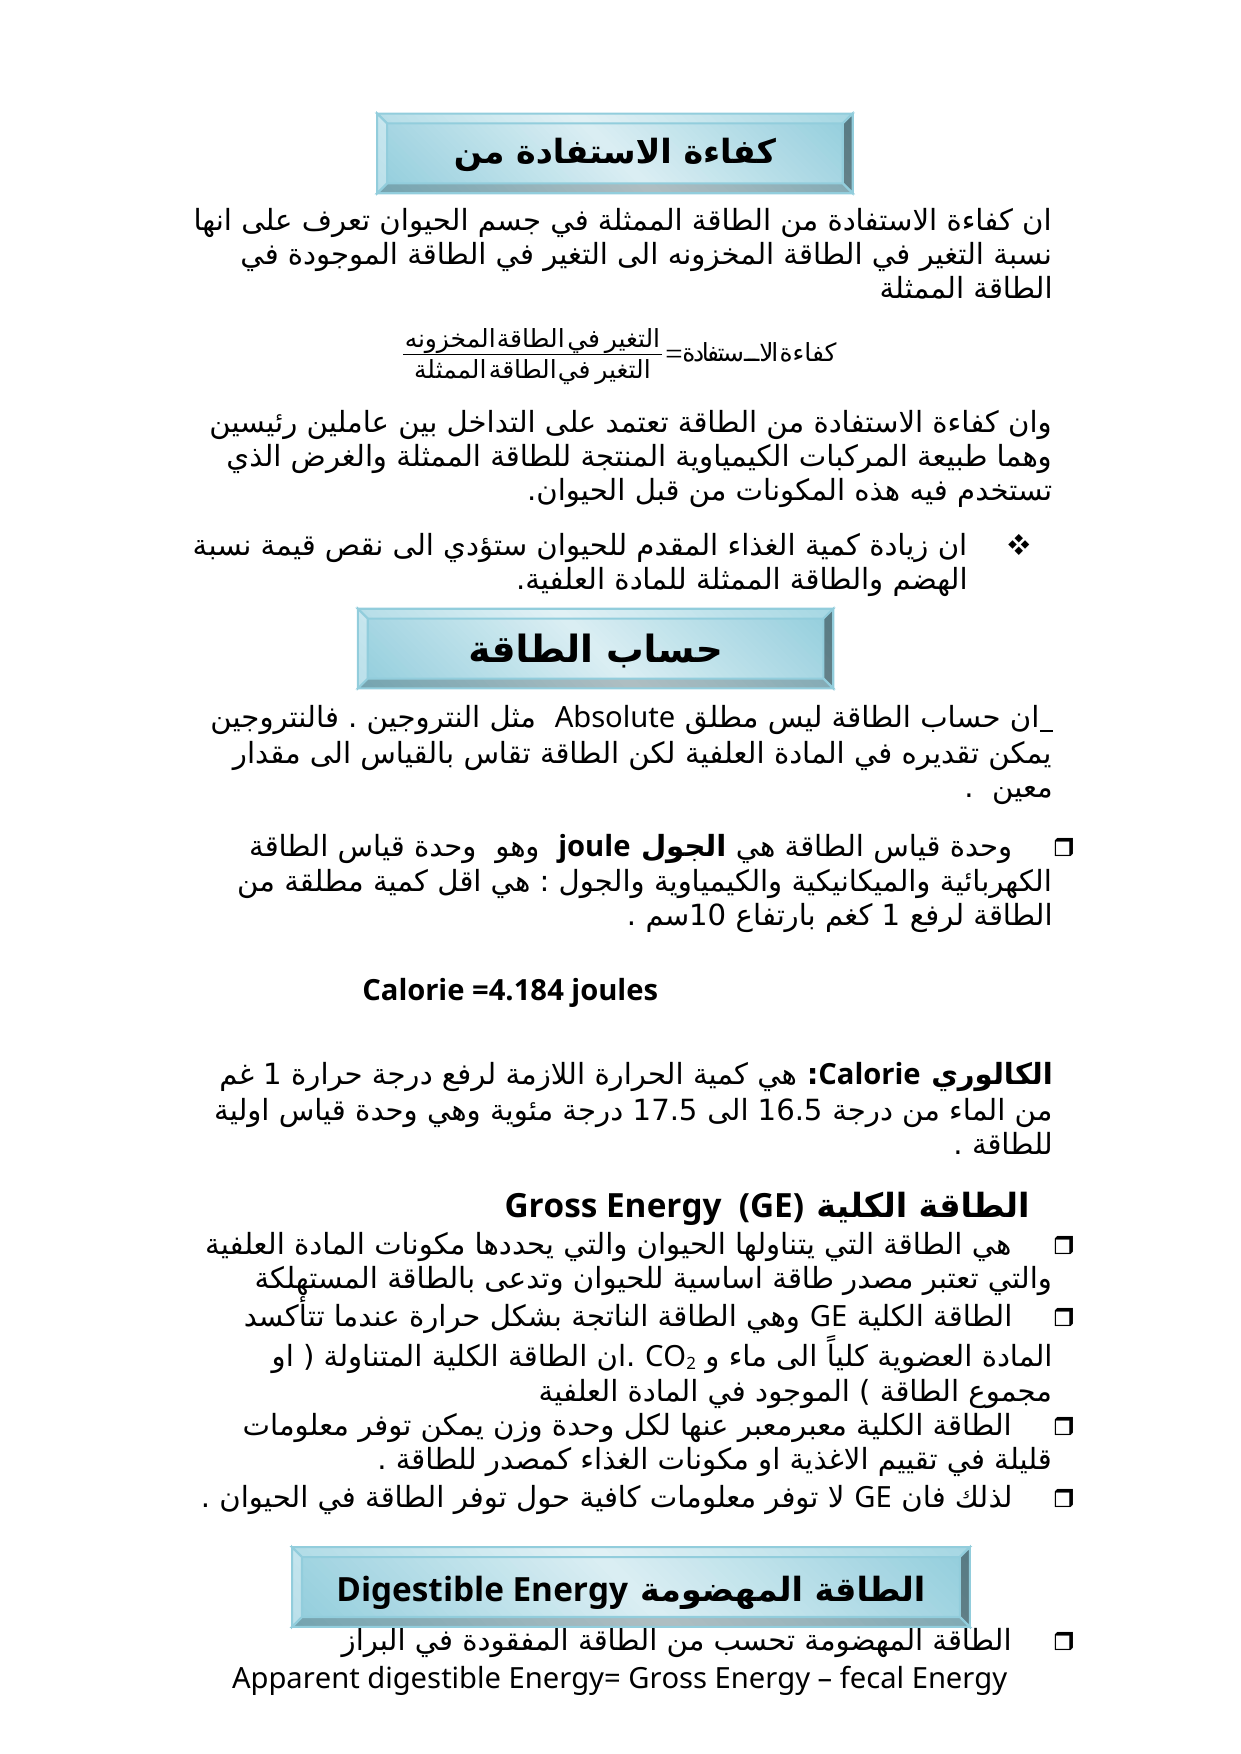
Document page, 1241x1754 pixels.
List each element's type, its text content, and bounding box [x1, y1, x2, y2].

list وحدة قياس الطاقة هي الجول joule وهو وحدة قياس الطاقة الكهربائية والميكانيكية والكيمياوية والجول : هي اقل كمية مطلقة من الطاقة لرفع 1 كغم بارتفاع 10سم . [187, 825, 1053, 932]
list الطاقة الكلية معبرمعبر عنها لكل وحدة وزن يمكن توفر معلومات قليلة في تقييم الاغذية او مكونات الغذاء كمصدر للطاقة . [187, 1409, 1053, 1477]
list الطاقة الكلية GE وهي الطاقة الناتجة بشكل حرارة عندما تتأكسد المادة العضوية كلياً الى ماء و CO2 .ان الطاقة الكلية المتناولة ( او مجموع الطاقة ) الموجود في المادة العلفية [187, 1295, 1053, 1409]
text ان حساب الطاقة ليس مطلق Absolute مثل النتروجين . فالنتروجين يمكن تقديره في المادة العلفية لكن الطاقة تقاس بالقياس الى مقدار معين . [187, 696, 1053, 804]
list الطاقة الكلية Gross Energy (GE) [187, 1182, 1053, 1227]
text ان كفاءة الاستفادة من الطاقة الممثلة في جسم الحيوان تعرف على انها نسبة التغير في الطاقة المخزونه الى التغير في الطاقة الموجودة في الطاقة الممثلة [187, 203, 1053, 305]
text الكالوري Calorie: هي كمية الحرارة اللازمة لرفع درجة حرارة 1 غم من الماء من درجة 16.5 الى 17.5 درجة مئوية وهي وحدة قياس اولية للطاقة . [187, 1053, 1053, 1161]
list هي الطاقة التي يتناولها الحيوان والتي يحددها مكونات المادة العلفية والتي تعتبر مصدر طاقة اساسية للحيوان وتدعى بالطاقة المستهلكة [187, 1227, 1053, 1295]
list ان زيادة كمية الغذاء المقدم للحيوان ستؤدي الى نقص قيمة نسبة الهضم والطاقة الممثلة للمادة العلفية. [187, 528, 1006, 596]
list الطاقة المهضومة تحسب من الطاقة المفقودة في البراز [187, 1624, 1053, 1658]
text Apparent digestible Energy= Gross Energy – fecal Energy [187, 1658, 1053, 1697]
list لذلك فان GE لا توفر معلومات كافية حول توفر الطاقة في الحيوان . [187, 1477, 1053, 1516]
text وان كفاءة الاستفادة من الطاقة تعتمد على التداخل بين عاملين رئيسين وهما طبيعة المركبات الكيمياوية المنتجة للطاقة الممثلة والغرض الذي تستخدم فيه هذه المكونات من قبل الحيوان. [187, 406, 1053, 507]
